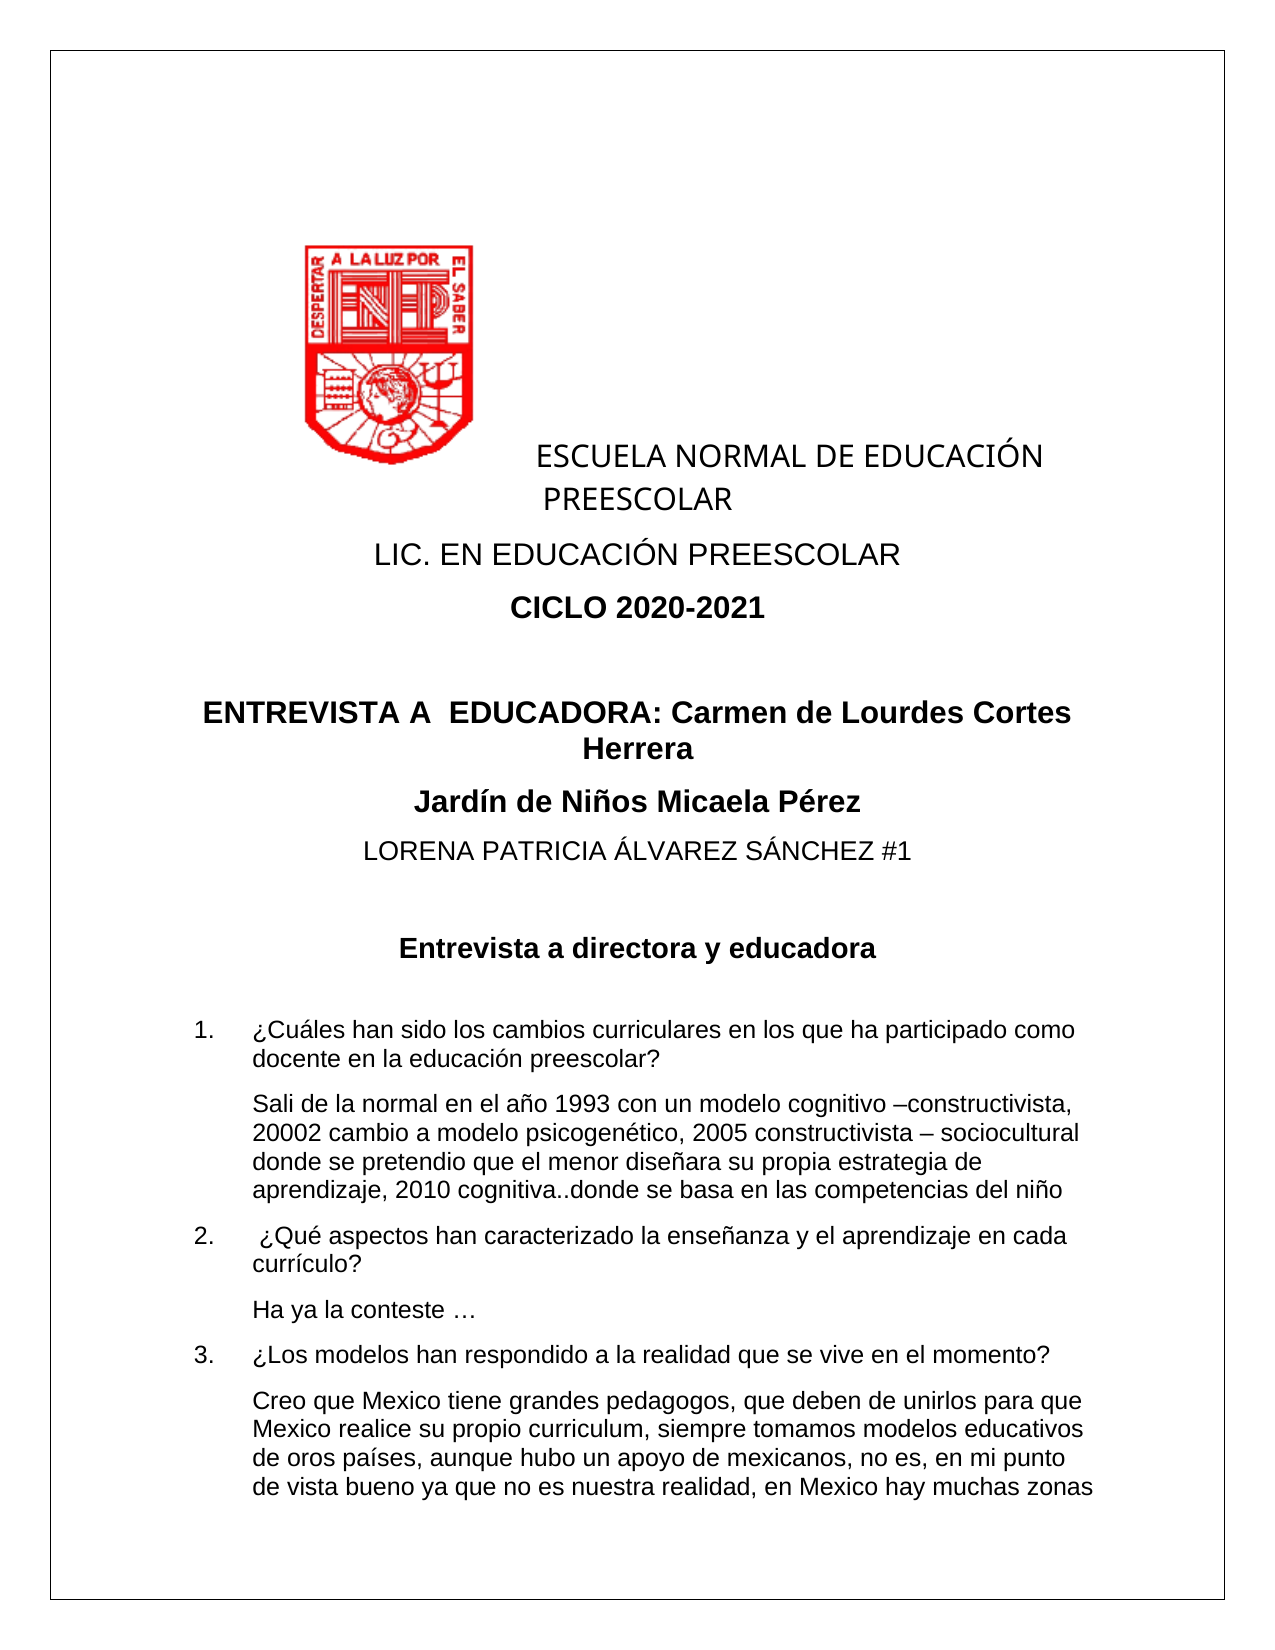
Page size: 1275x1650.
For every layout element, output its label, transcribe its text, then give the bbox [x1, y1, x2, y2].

text Sali de la normal en el año 1993 con un modelo cognitivo –constructivista, 20002 cambio a modelo psicogenético, 2005 constructivista – sociocultural donde se pretendio que el menor diseñara su propia estrategia de aprendizaje, 2010 cognitiva..donde se basa en las competencias del niño [252, 1089, 1098, 1204]
text CICLO 2020-2021 [177, 589, 1098, 625]
text Jardín de Niños Micaela Pérez [177, 783, 1098, 819]
list ¿Los modelos han respondido a la realidad que se vive en el momento? [214, 1340, 1098, 1369]
text LIC. EN EDUCACIÓN PREESCOLAR [177, 536, 1098, 572]
text ENTREVISTA A EDUCADORA: Carmen de Lourdes Cortes Herrera [177, 694, 1098, 766]
text Ha ya la conteste … [252, 1295, 1098, 1324]
text Entrevista a directora y educadora [177, 931, 1098, 965]
picture [230, 241, 536, 468]
list ¿Cuáles han sido los cambios curriculares en los que ha participado como docente en la educación preescolar? [214, 1015, 1098, 1072]
list ¿Qué aspectos han caracterizado la enseñanza y el aprendizaje en cada currículo? [214, 1221, 1098, 1278]
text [252, 1386, 1098, 1501]
text LORENA PATRICIA ÁLVAREZ SÁNCHEZ #1 [177, 835, 1098, 867]
